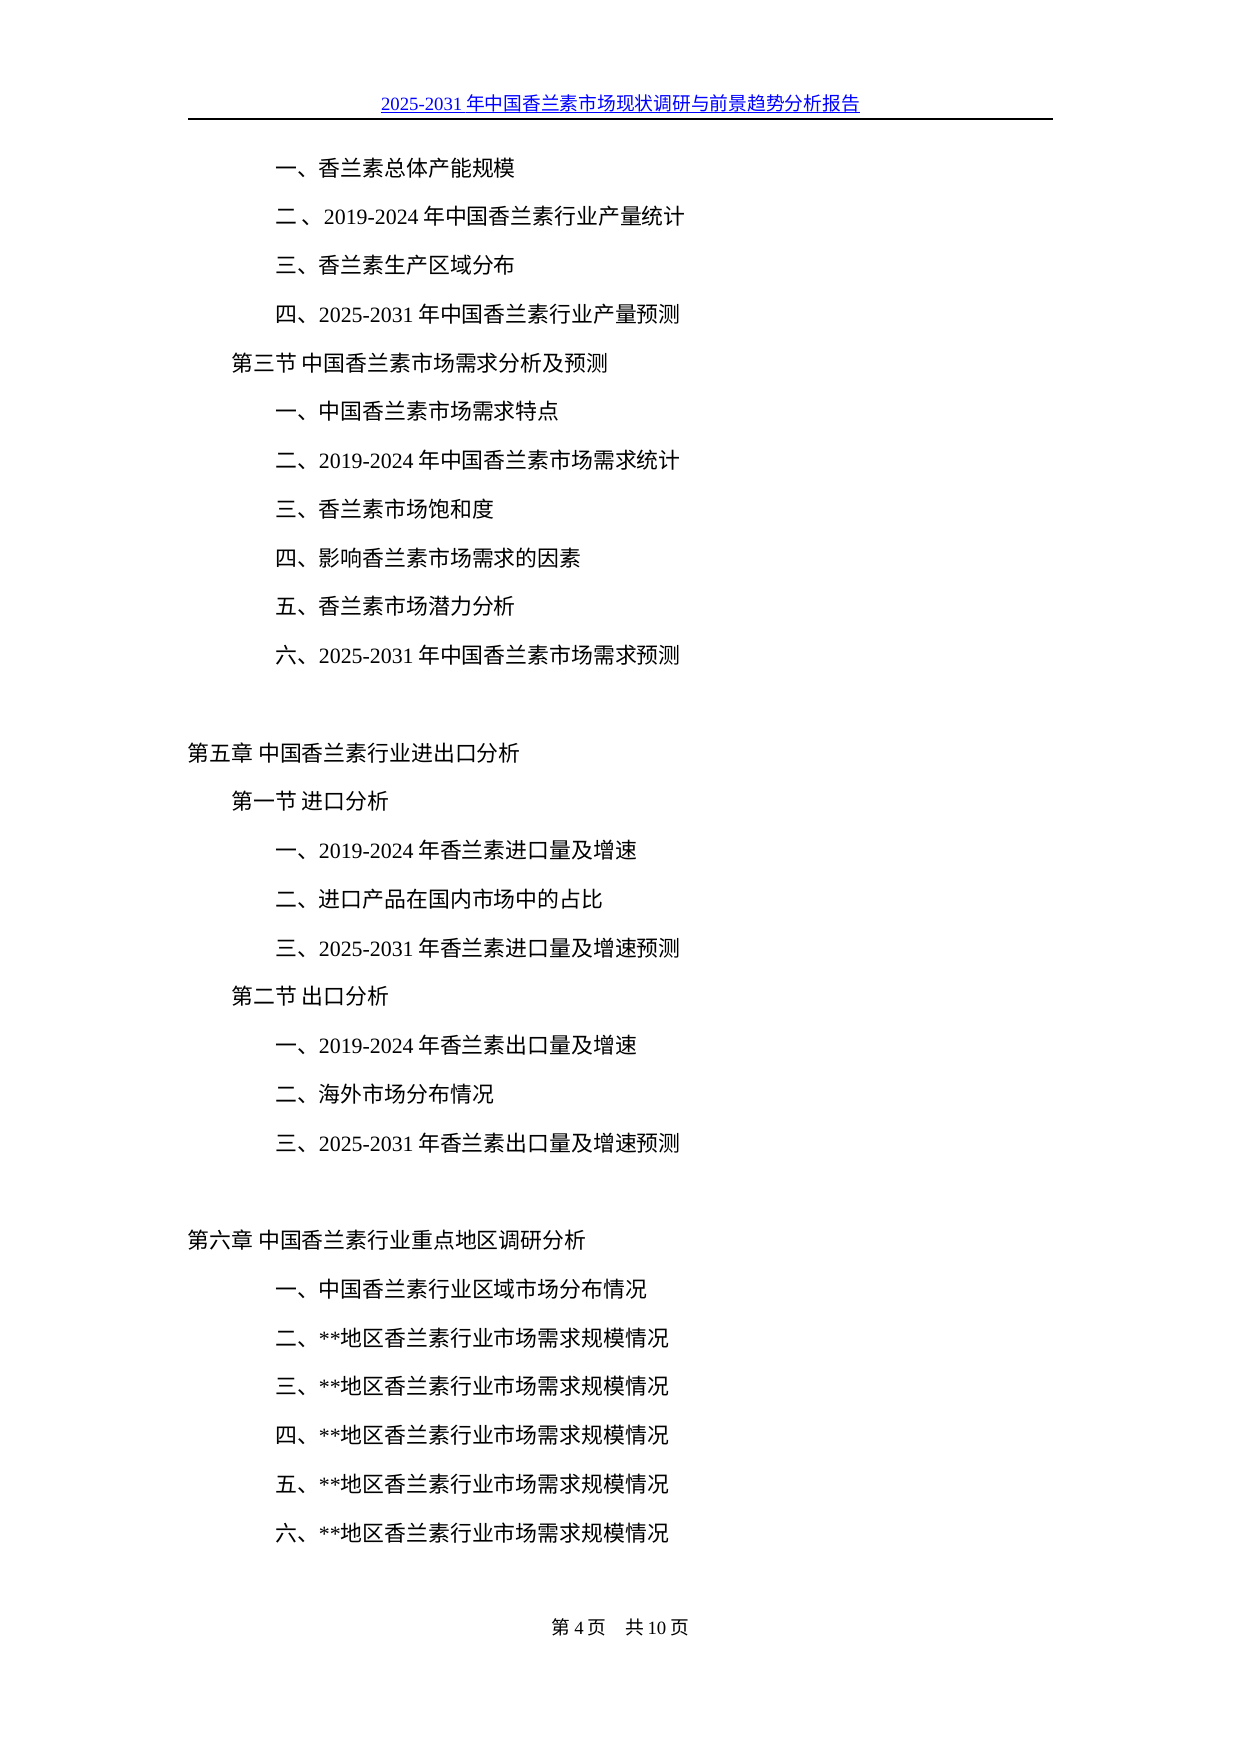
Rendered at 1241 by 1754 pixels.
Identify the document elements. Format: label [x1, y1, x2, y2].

text [187, 150, 1053, 1548]
